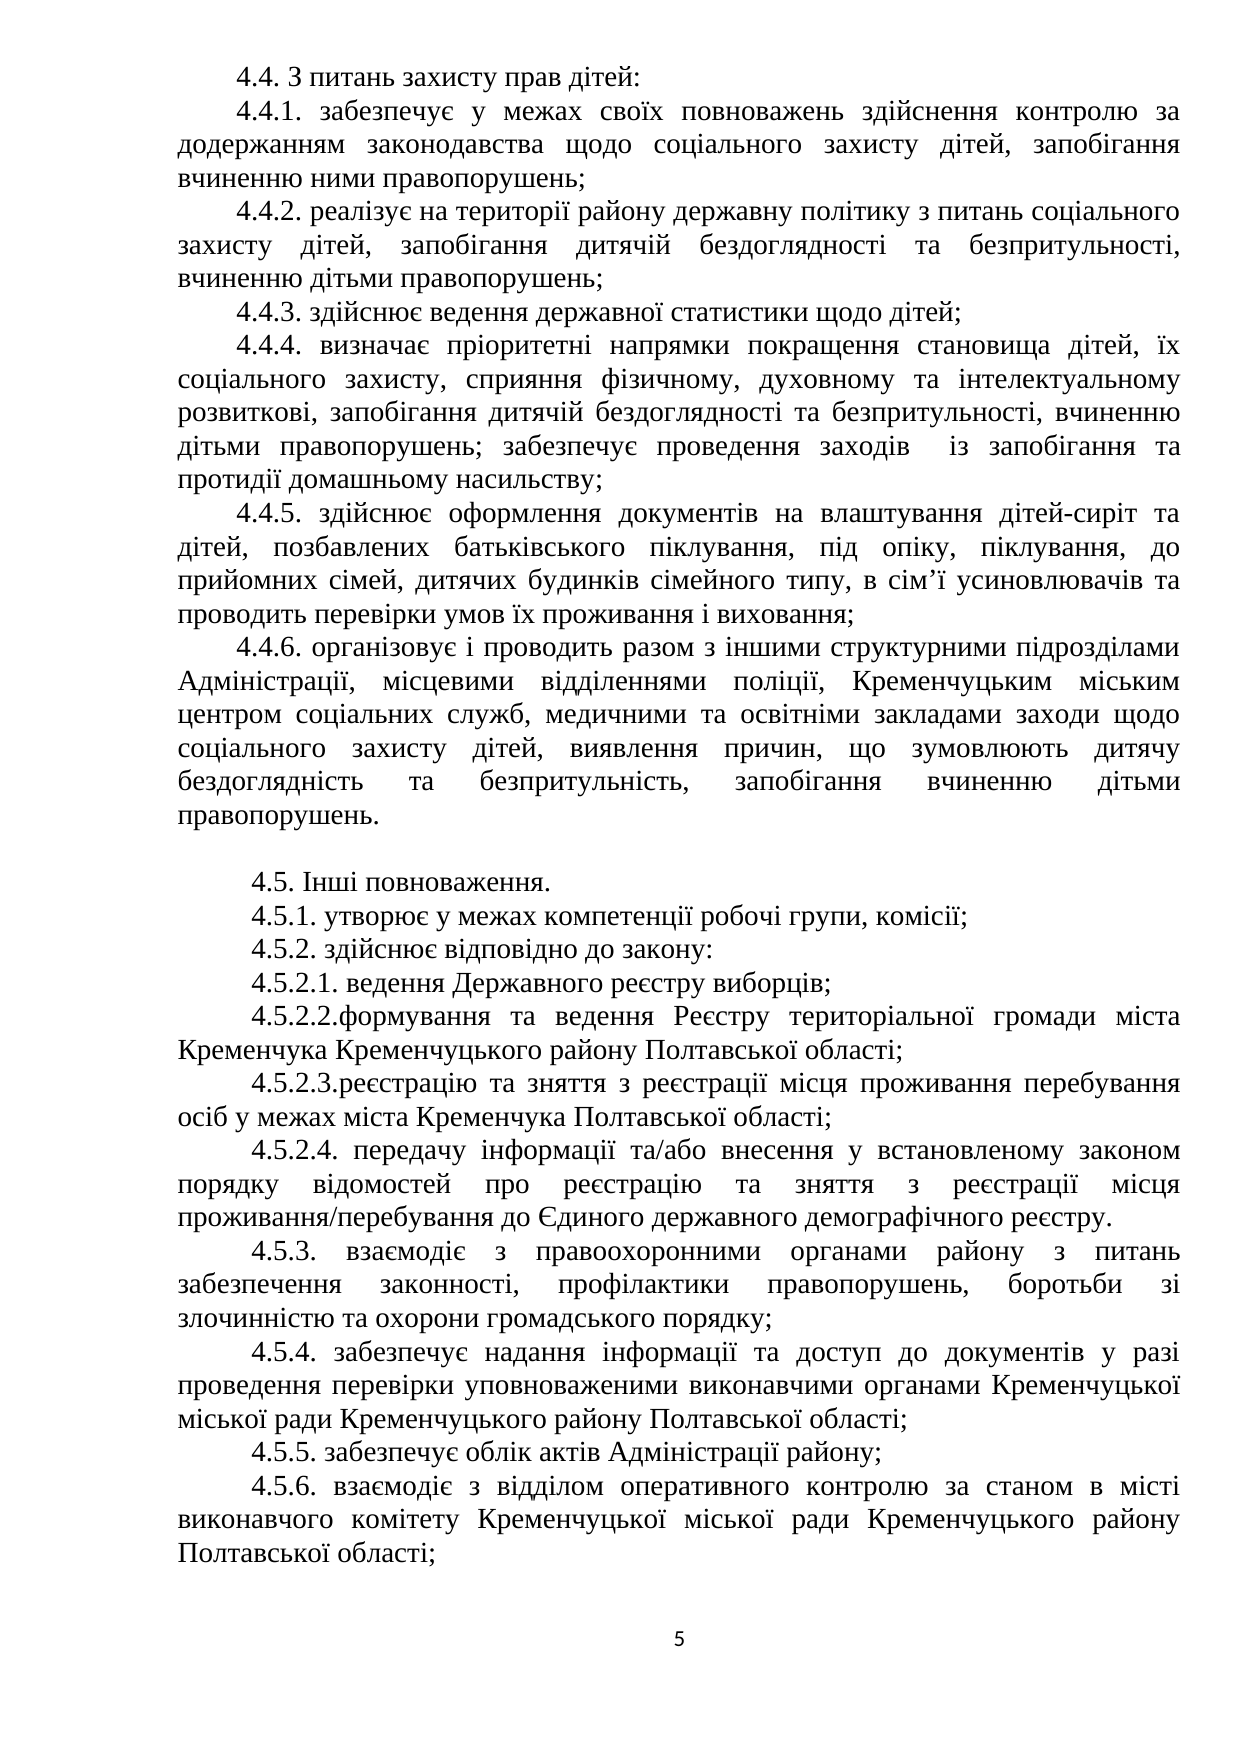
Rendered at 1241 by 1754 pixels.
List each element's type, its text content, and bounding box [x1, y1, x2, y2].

text 4.5.2.4. передачу інформації та/або внесення у встановленому законом порядку відомостей про реєстрацію та зняття з реєстрації місця проживання/перебування до Єдиного державного демографічного реєстру. [177, 1132, 1181, 1233]
text 4.4.1. забезпечує у межах своїх повноважень здійснення контролю за додержанням законодавства щодо соціального захисту дітей, запобігання вчиненню ними правопорушень; [177, 93, 1181, 193]
text 4.5.4. забезпечує надання інформації та доступ до документів у разі проведення перевірки уповноваженими виконавчими органами Кременчуцької міської ради Кременчуцького району Полтавської області; [177, 1334, 1181, 1434]
text 4.5.2.2.формування та ведення Реєстру територіальної громади міста Кременчука Кременчуцького району Полтавської області; [177, 998, 1181, 1065]
text 4.5.2.3.реєстрацію та зняття з реєстрації місця проживання перебування осіб у межах міста Кременчука Полтавської області; [177, 1065, 1181, 1132]
text 4.4. З питань захисту прав дітей: [177, 59, 1181, 93]
text 4.4.6. організовує і проводить разом з іншими структурними підрозділами Адміністрації, місцевими відділеннями поліції, Кременчуцьким міським центром соціальних служб, медичними та освітніми закладами заходи щодо соціального захисту дітей, виявлення причин, що зумовлюють дитячу бездоглядність та безпритульність, запобігання вчиненню дітьми правопорушень. [177, 629, 1181, 831]
text 4.5.6. взаємодіє з відділом оперативного контролю за станом в місті виконавчого комітету Кременчуцької міської ради Кременчуцького району Полтавської області; [177, 1468, 1181, 1568]
text 4.5.3. взаємодіє з правоохоронними органами району з питань забезпечення законності, профілактики правопорушень, боротьби зі злочинністю та охорони громадського порядку; [177, 1233, 1181, 1334]
text 4.5.2.1. ведення Державного реєстру виборців; [177, 965, 1181, 998]
text 4.5.2. здійснює відповідно до закону: [177, 931, 1181, 965]
text 4.4.2. реалізує на території району державну політику з питань соціального захисту дітей, запобігання дитячій бездоглядності та безпритульності, вчиненню дітьми правопорушень; [177, 193, 1181, 294]
text 4.4.3. здійснює ведення державної статистики щодо дітей; [177, 294, 1181, 327]
text 4.5.1. утворює у межах компетенції робочі групи, комісії; [177, 898, 1181, 931]
text 4.4.5. здійснює оформлення документів на влаштування дітей-сиріт та дітей, позбавлених батьківського піклування, під опіку, піклування, до прийомних сімей, дитячих будинків сімейного типу, в сім’ї усиновлювачів та проводить перевірки умов їх проживання і виховання; [177, 495, 1181, 629]
text 4.4.4. визначає пріоритетні напрямки покращення становища дітей, їх соціального захисту, сприяння фізичному, духовному та інтелектуальному розвиткові, запобігання дитячій бездоглядності та безпритульності, вчиненню дітьми правопорушень; забезпечує проведення заходів із запобігання та протидії домашньому насильству; [177, 327, 1181, 495]
text 4.5. Інші повноваження. [177, 864, 1181, 898]
text 4.5.5. забезпечує облік актів Адміністрації району; [177, 1434, 1181, 1468]
